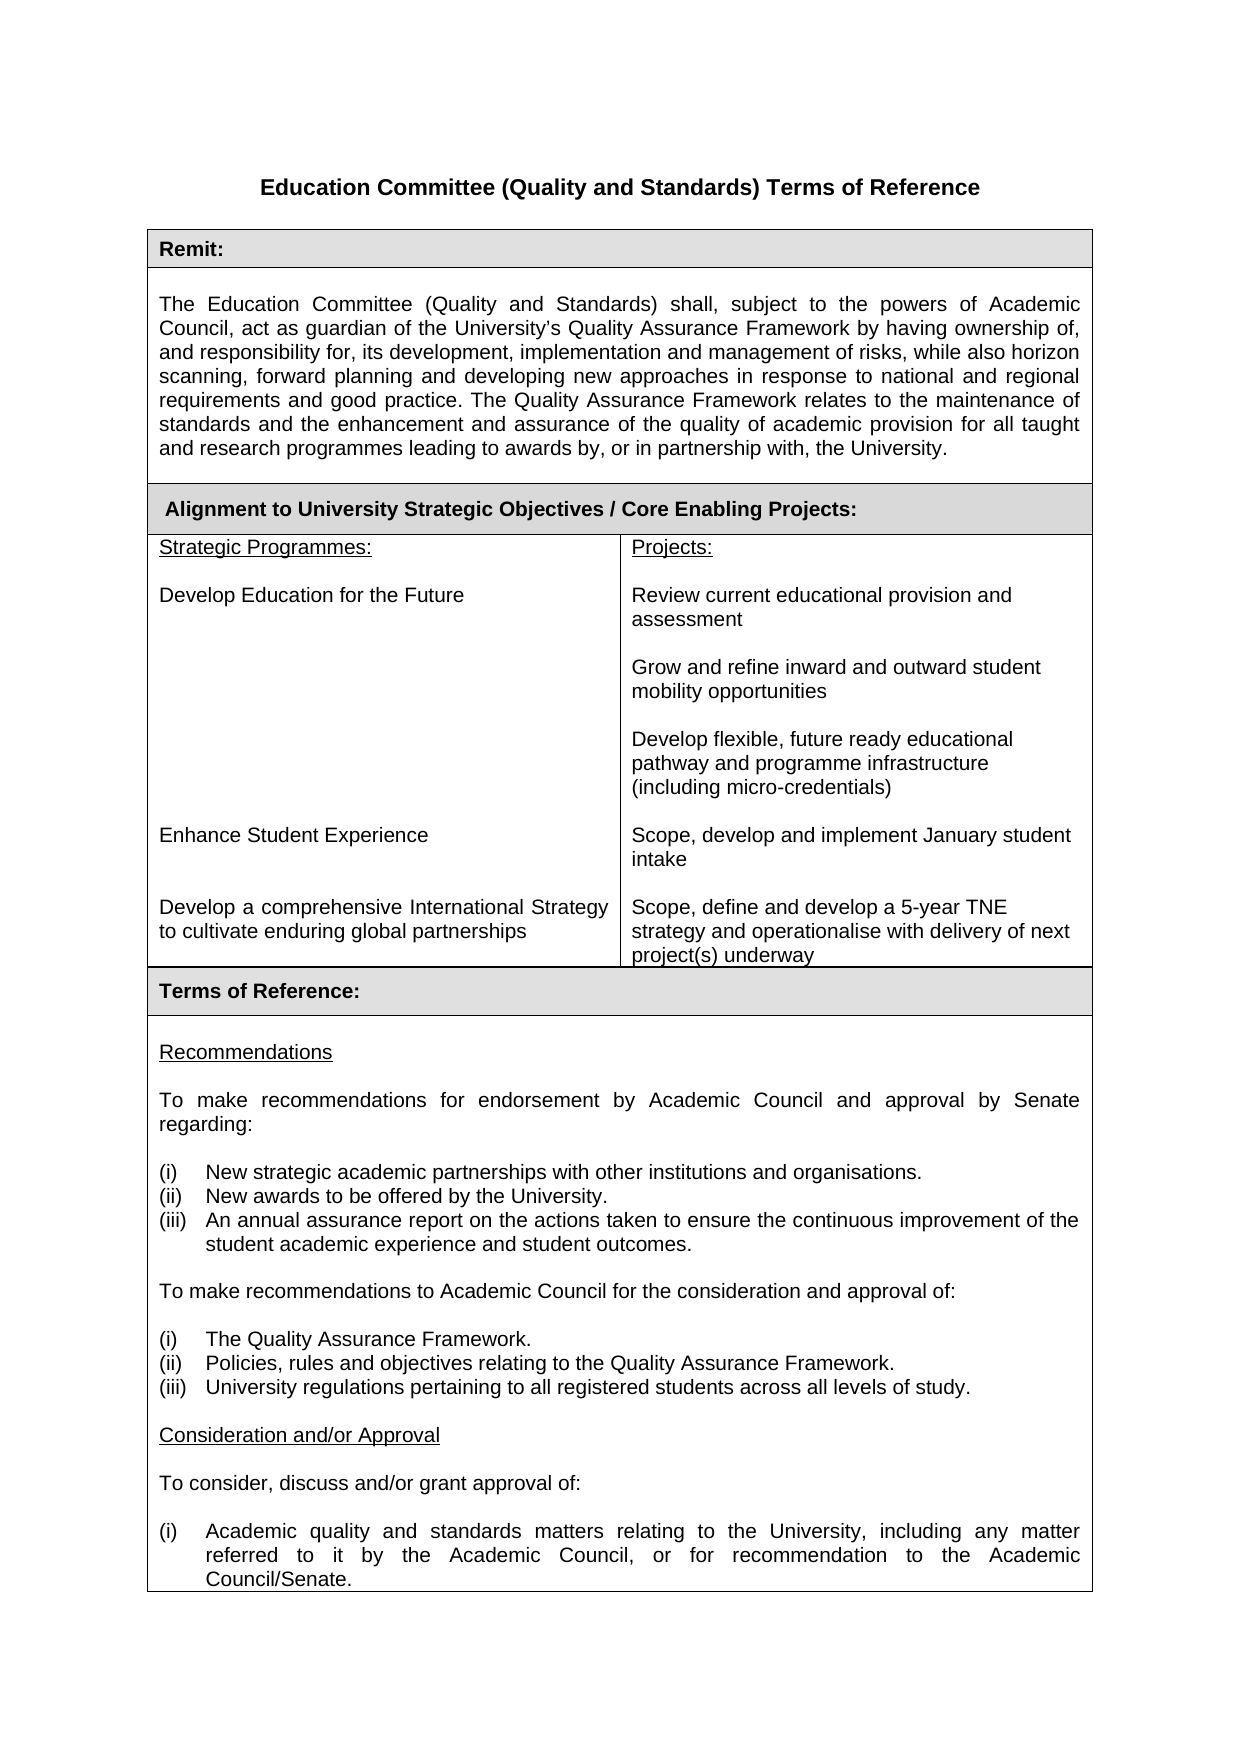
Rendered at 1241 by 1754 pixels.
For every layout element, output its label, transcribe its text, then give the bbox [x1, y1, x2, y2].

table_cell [148, 1016, 1092, 1591]
table_cell Projects: Review current educational provision and assessment Grow and refine inward and outward student mobility opportunities Develop flexible, future ready educational pathway and programme infrastructure (including micro-credentials) Scope, develop and implement January student intake Scope, define and develop a 5-year TNE strategy and operationalise with delivery of next project(s) underway [621, 535, 1092, 966]
text Education Committee (Quality and Standards) Terms of Reference [148, 174, 1092, 200]
table_header Remit: [148, 230, 1092, 267]
table_cell Alignment to University Strategic Objectives / Core Enabling Projects: [148, 484, 1092, 534]
table_cell Strategic Programmes: Develop Education for the Future Enhance Student Experience Develop a comprehensive International Strategy to cultivate enduring global partnerships [148, 535, 620, 966]
table_cell The Education Committee (Quality and Standards) shall, subject to the powers of Academic Council, act as guardian of the University’s Quality Assurance Framework by having ownership of, and responsibility for, its development, implementation and management of risks, while also horizon scanning, forward planning and developing new approaches in response to national and regional requirements and good practice. The Quality Assurance Framework relates to the maintenance of standards and the enhancement and assurance of the quality of academic provision for all taught and research programmes leading to awards by, or in partnership with, the University. [148, 268, 1092, 483]
table_cell Terms of Reference: [148, 968, 1092, 1015]
